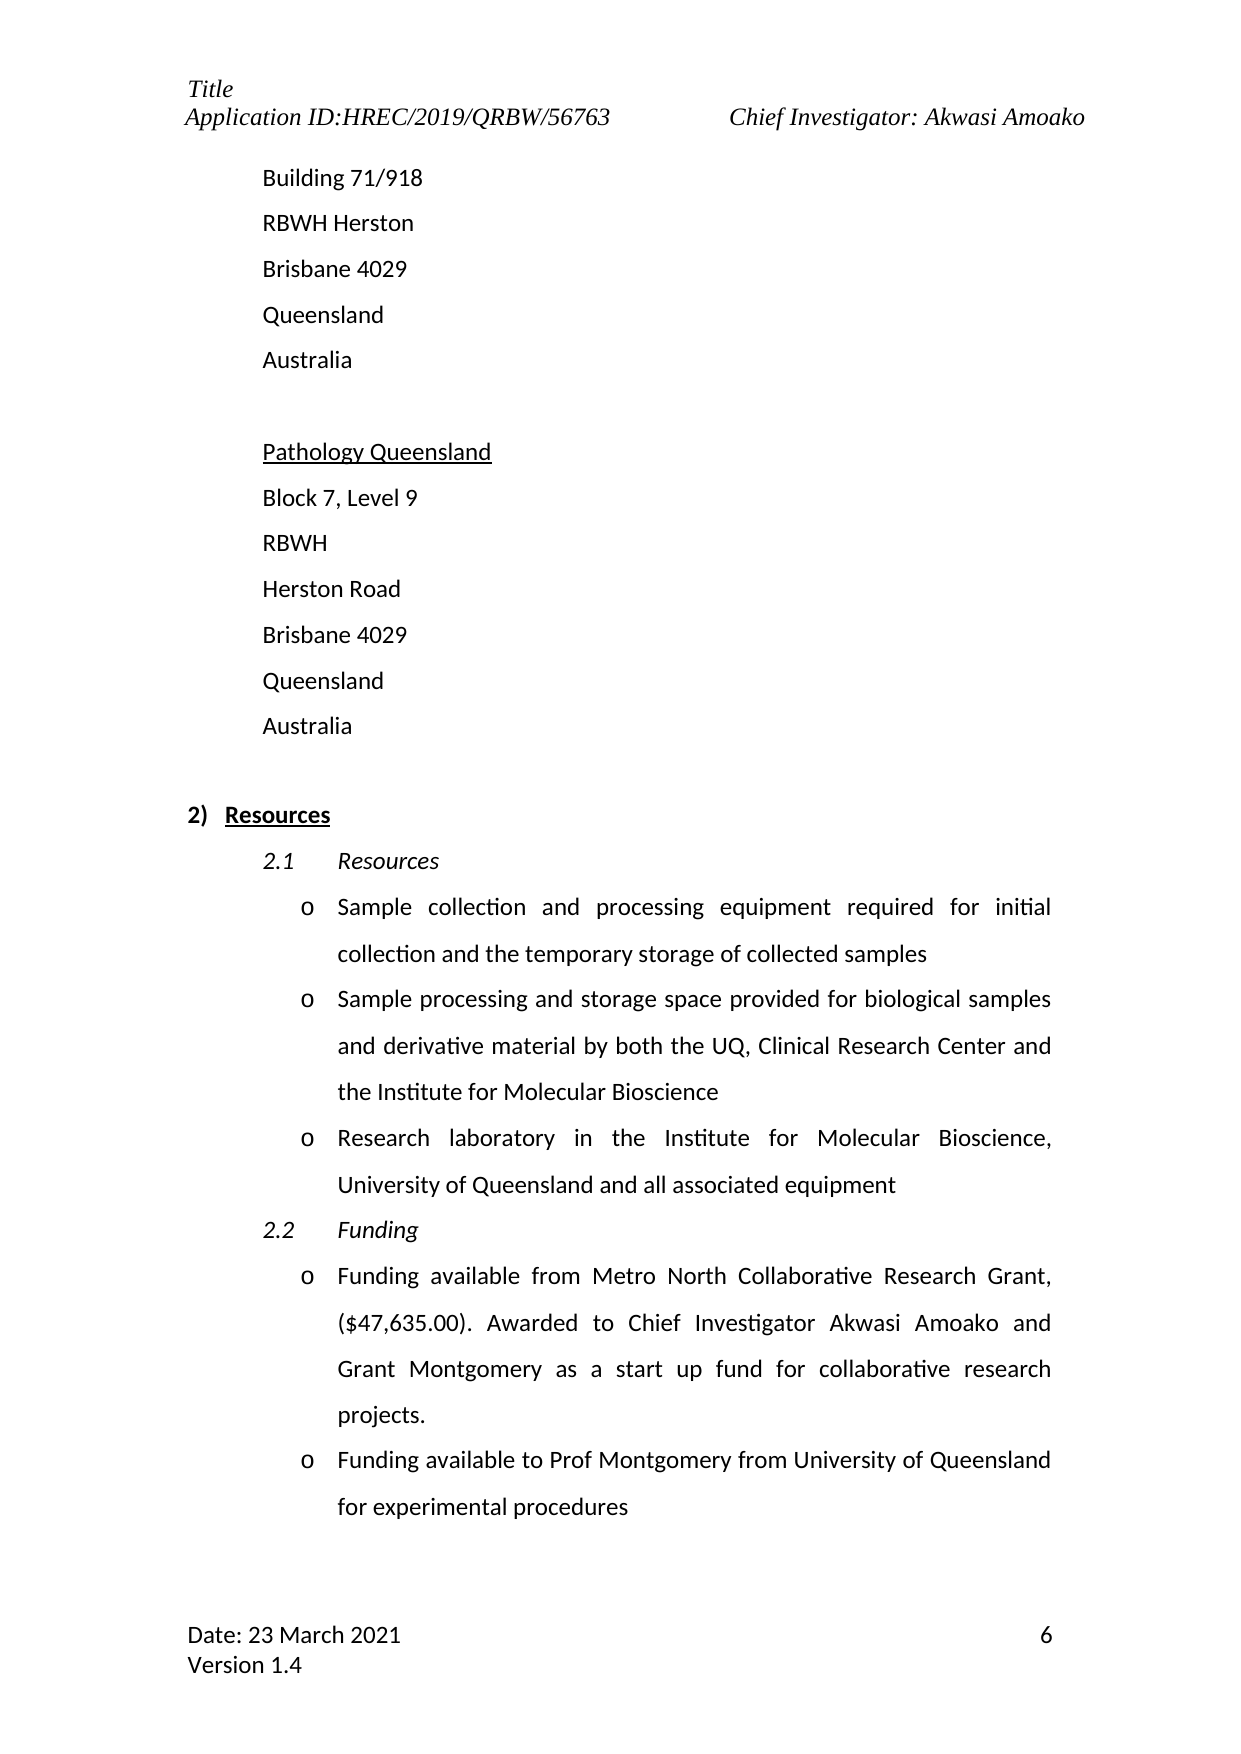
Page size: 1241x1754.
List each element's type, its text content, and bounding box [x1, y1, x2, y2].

text 2.1 Resources [187, 845, 1053, 876]
list Resources [187, 799, 1053, 830]
text Brisbane 4029 [225, 619, 1053, 649]
list Research laboratory in the Institute for Molecular Bioscience, University of Queensland and all associated equipment [300, 1122, 1053, 1199]
list Funding available from Metro North Collaborative Research Grant, ($47,635.00). Awarded to Chief Investigator Akwasi Amoako and Grant Montgomery as a start up fund for collaborative research projects. [300, 1260, 1053, 1429]
list Australia [225, 711, 1053, 741]
text Block 7, Level 9 [225, 482, 1053, 512]
list Sample processing and storage space provided for biological samples and derivative material by both the UQ, Clinical Research Center and the Institute for Molecular Bioscience [300, 983, 1053, 1107]
text Queensland [225, 299, 1053, 329]
list 2.2 Funding [262, 1215, 1053, 1245]
text Herston Road [225, 573, 1053, 604]
text Queensland [225, 665, 1053, 695]
text RBWH Herston [225, 207, 1053, 238]
text Pathology Queensland [225, 436, 1053, 467]
list Funding available to Prof Montgomery from University of Queensland for experimental procedures [300, 1444, 1053, 1522]
text RBWH [225, 528, 1053, 558]
text Australia [225, 345, 1053, 375]
text Brisbane 4029 [225, 253, 1053, 284]
text Building 71/918 [225, 162, 1053, 192]
list Sample collection and processing equipment required for initial collection and the temporary storage of collected samples [300, 891, 1053, 968]
